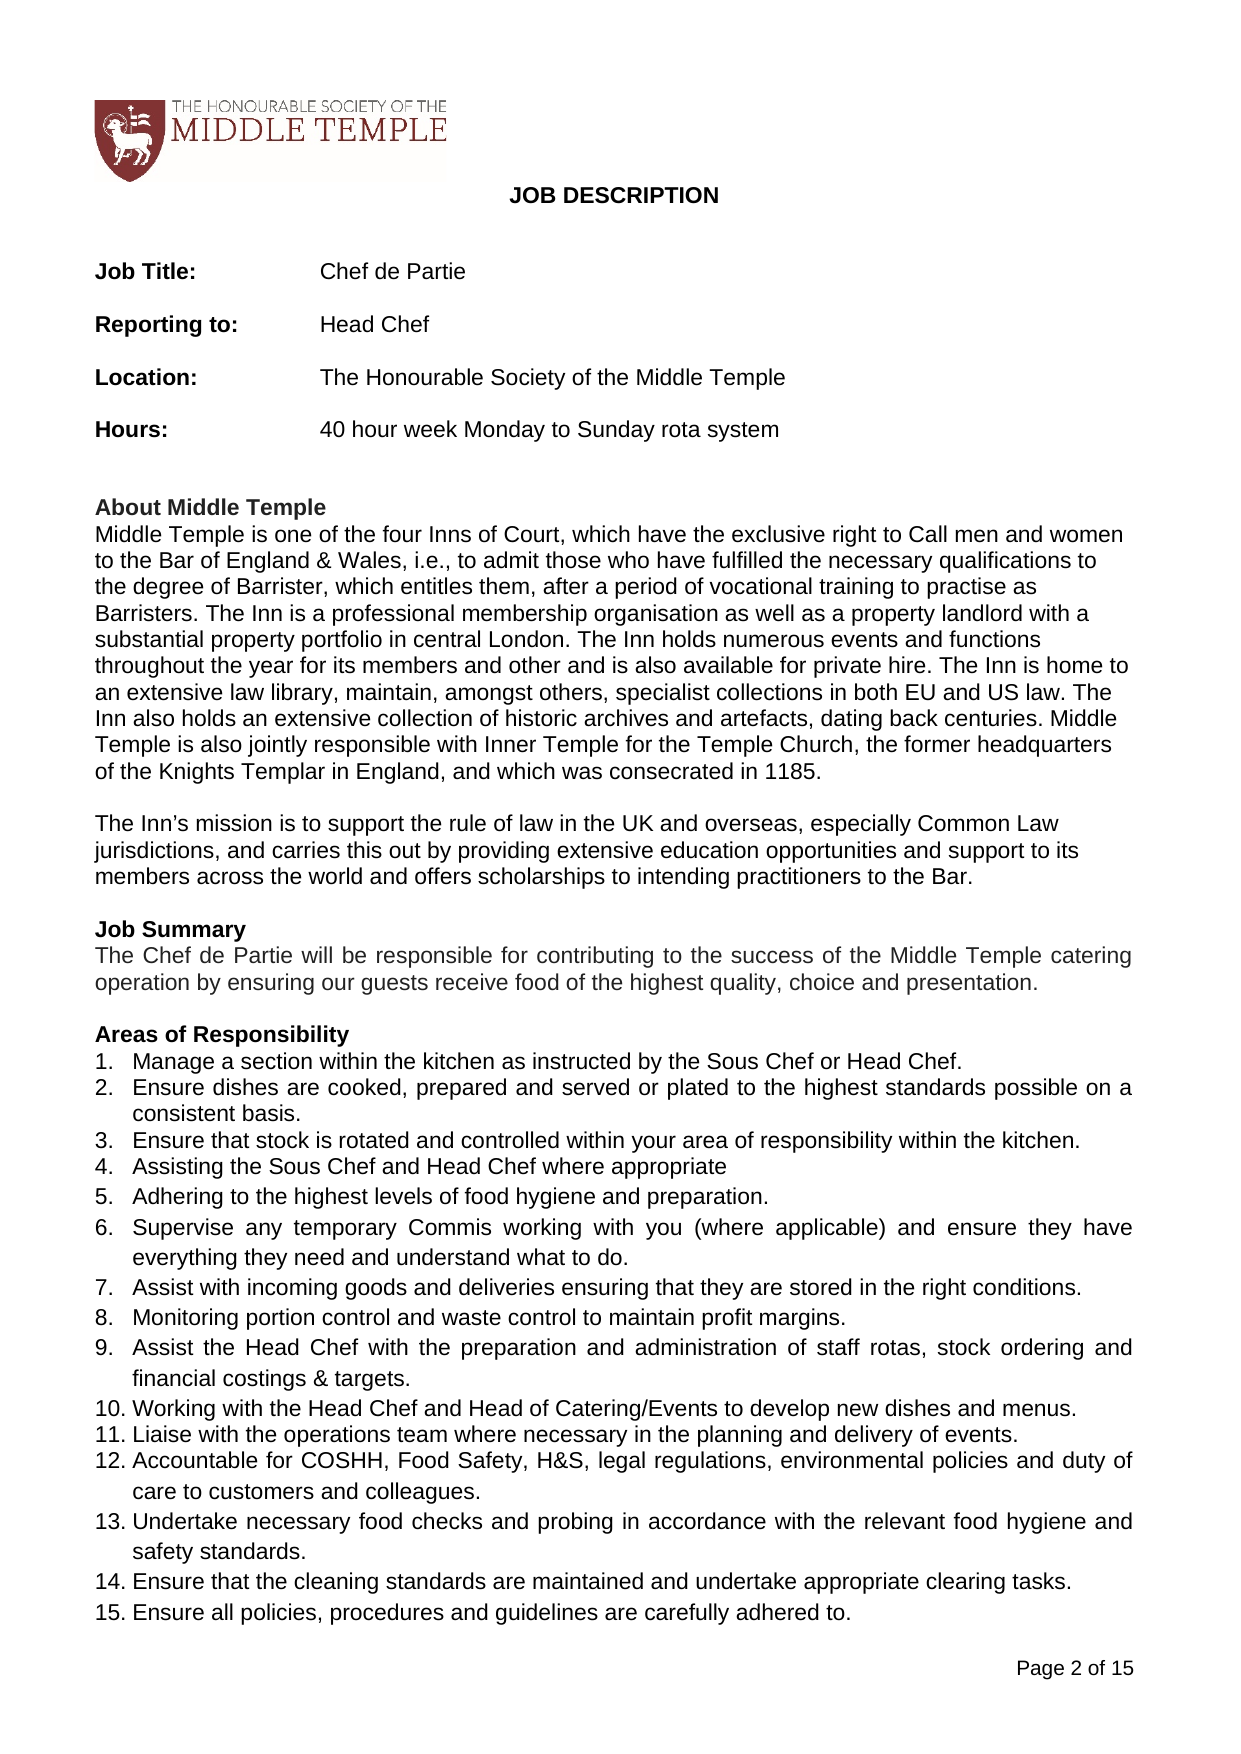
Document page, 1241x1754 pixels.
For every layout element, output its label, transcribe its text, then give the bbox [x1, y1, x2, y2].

list Assisting the Sous Chef and Head Chef where appropriate [94, 1153, 1134, 1179]
picture [94, 100, 447, 182]
list Ensure that stock is rotated and controlled within your area of responsibility within the kitchen. [94, 1127, 1134, 1153]
text Reporting to: Head Chef [94, 311, 1134, 337]
list Ensure that the cleaning standards are maintained and undertake appropriate clearing tasks. [94, 1568, 1134, 1594]
text The Inn’s mission is to support the rule of law in the UK and overseas, especially Common Law jurisdictions, and carries this out by providing extensive education opportunities and support to its members across the world and offers scholarships to intending practitioners to the Bar. [94, 810, 1134, 889]
list Ensure dishes are cooked, prepared and served or plated to the highest standards possible on a consistent basis. [94, 1074, 1134, 1127]
list Adhering to the highest levels of food hygiene and preparation. [94, 1183, 1134, 1209]
list Accountable for COSHH, Food Safety, H&S, legal regulations, environmental policies and duty of care to customers and colleagues. [94, 1447, 1134, 1504]
list Ensure all policies, procedures and guidelines are carefully adhered to. [94, 1598, 1134, 1625]
text JOB DESCRIPTION [94, 182, 1134, 208]
list Liaise with the operations team where necessary in the planning and delivery of events. [94, 1421, 1134, 1447]
text Hours: 40 hour week Monday to Sunday rota system [94, 416, 1134, 443]
list Monitoring portion control and waste control to maintain profit margins. [94, 1304, 1134, 1330]
text Job Summary [94, 916, 1134, 942]
list Assist with incoming goods and deliveries ensuring that they are stored in the right conditions. [94, 1274, 1134, 1300]
subtitle About Middle Temple [94, 494, 1134, 521]
list Manage a section within the kitchen as instructed by the Sous Chef or Head Chef. [94, 1048, 1134, 1074]
list Undertake necessary food checks and probing in accordance with the relevant food hygiene and safety standards. [94, 1508, 1134, 1564]
text Middle Temple is one of the four Inns of Court, which have the exclusive right to Call men and women to the Bar of England & Wales, i.e., to admit those who have fulfilled the necessary qualifications to the degree of Barrister, which entitles them, after a period of vocational training to practise as Barristers. The Inn is a professional membership organisation as well as a property landlord with a substantial property portfolio in central London. The Inn holds numerous events and functions throughout the year for its members and other and is also available for private hire. The Inn is home to an extensive law library, maintain, amongst others, specialist collections in both EU and US law. The Inn also holds an extensive collection of historic archives and artefacts, dating back centuries. Middle Temple is also jointly responsible with Inner Temple for the Temple Church, the former headquarters of the Knights Templar in England, and which was consecrated in 1185. [94, 521, 1134, 784]
text Job Title: Chef de Partie [94, 258, 1134, 285]
list Working with the Head Chef and Head of Catering/Events to develop new dishes and menus. [94, 1395, 1134, 1421]
list Assist the Head Chef with the preparation and administration of staff rotas, stock ordering and financial costings & targets. [94, 1334, 1134, 1391]
text The Chef de Partie will be responsible for contributing to the success of the Middle Temple catering operation by ensuring our guests receive food of the highest quality, choice and presentation. [94, 942, 1134, 995]
text Areas of Responsibility [94, 1021, 1134, 1048]
list Supervise any temporary Commis working with you (where applicable) and ensure they have everything they need and understand what to do. [94, 1213, 1134, 1270]
text Location: The Honourable Society of the Middle Temple [94, 364, 1134, 390]
